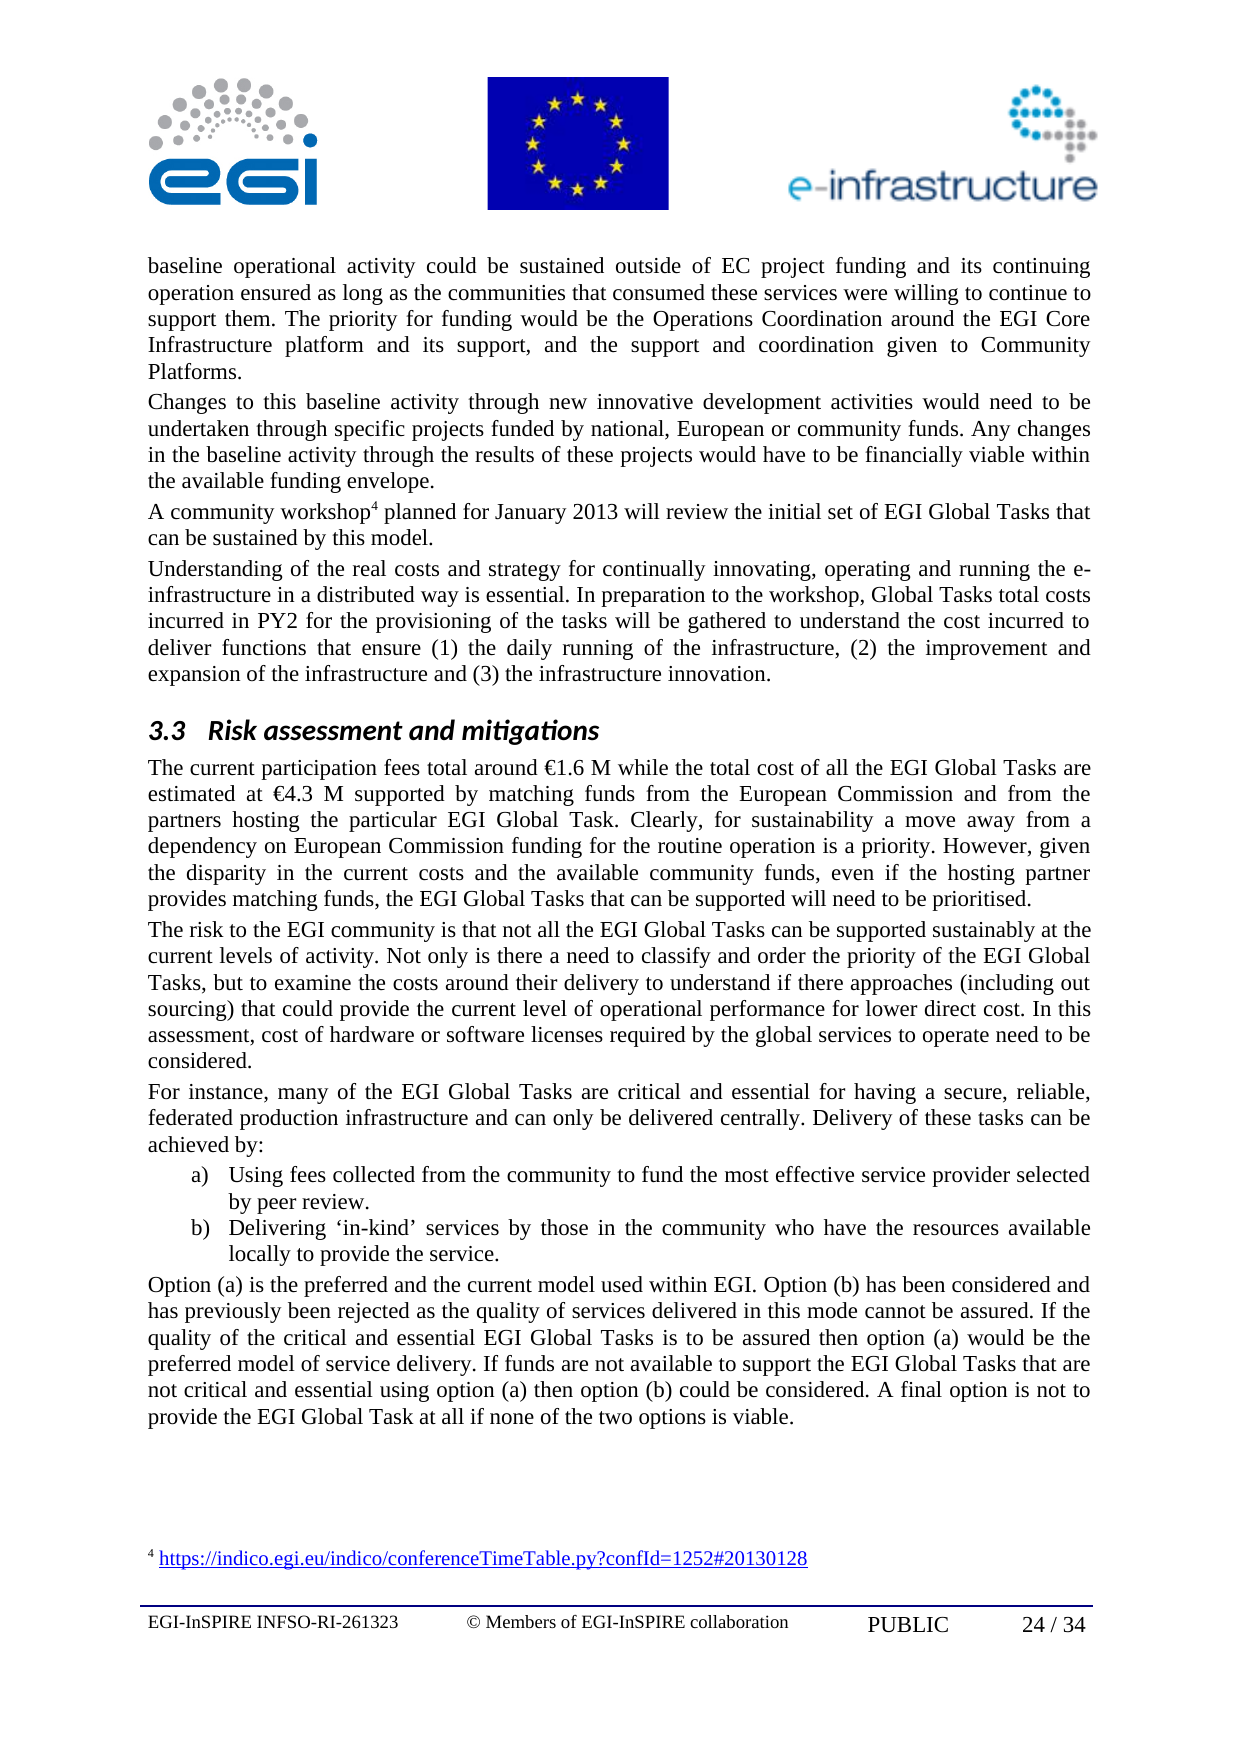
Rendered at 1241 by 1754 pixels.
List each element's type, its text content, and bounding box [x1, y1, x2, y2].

picture [781, 77, 1106, 210]
subtitle Risk assessment and mitigations [148, 712, 1092, 747]
text Understanding of the real costs and strategy for continually innovating, operating and running the e-infrastructure in a distributed way is essential. In preparation to the workshop, Global Tasks total costs incurred in PY2 for the provisioning of the tasks will be gathered to understand the cost incurred to deliver functions that ensure (1) the daily running of the infrastructure, (2) the improvement and expansion of the infrastructure and (3) the infrastructure innovation. [148, 555, 1092, 687]
picture [147, 77, 319, 207]
text The current participation fees total around €1.6 M while the total cost of all the EGI Global Tasks are estimated at €4.3 M supported by matching funds from the European Commission and from the partners hosting the particular EGI Global Task. Clearly, for sustainability a move away from a dependency on European Commission funding for the routine operation is a priority. However, given the disparity in the current costs and the available community funds, even if the hosting partner provides matching funds, the EGI Global Tasks that can be supported will need to be prioritised. [148, 753, 1092, 912]
text A community workshop planned for January 2013 will review the initial set of EGI Global Tasks that can be sustained by this model. [148, 498, 1092, 551]
text Changes to this baseline activity through new innovative development activities would need to be undertaken through specific projects funded by national, European or community funds. Any changes in the baseline activity through the results of these projects would have to be financially viable within the available funding envelope. [148, 388, 1092, 494]
list Using fees collected from the community to fund the most effective service provider selected by peer review. [191, 1161, 1092, 1214]
list Delivering ‘in-kind’ services by those in the community who have the resources available locally to provide the service. [191, 1214, 1092, 1267]
text Option (a) is the preferred and the current model used within EGI. Option (b) has been considered and has previously been rejected as the quality of services delivered in this mode cannot be assured. If the quality of the critical and essential EGI Global Tasks is to be assured then option (a) would be the preferred model of service delivery. If funds are not available to support the EGI Global Tasks that are not critical and essential using option (a) then option (b) could be considered. A final option is not to provide the EGI Global Task at all if none of the two options is viable. [148, 1271, 1092, 1429]
text For instance, many of the EGI Global Tasks are critical and essential for having a secure, reliable, federated production infrastructure and can only be delivered centrally. Delivery of these tasks can be achieved by: [148, 1078, 1092, 1157]
picture [487, 77, 669, 210]
text The risk to the EGI community is that not all the EGI Global Tasks can be supported sustainably at the current levels of activity. Not only is there a need to classify and order the priority of the EGI Global Tasks, but to examine the costs around their delivery to understand if there approaches (including out sourcing) that could provide the current level of operational performance for lower direct cost. In this assessment, cost of hardware or software licenses required by the global services to operate need to be considered. [148, 916, 1092, 1074]
